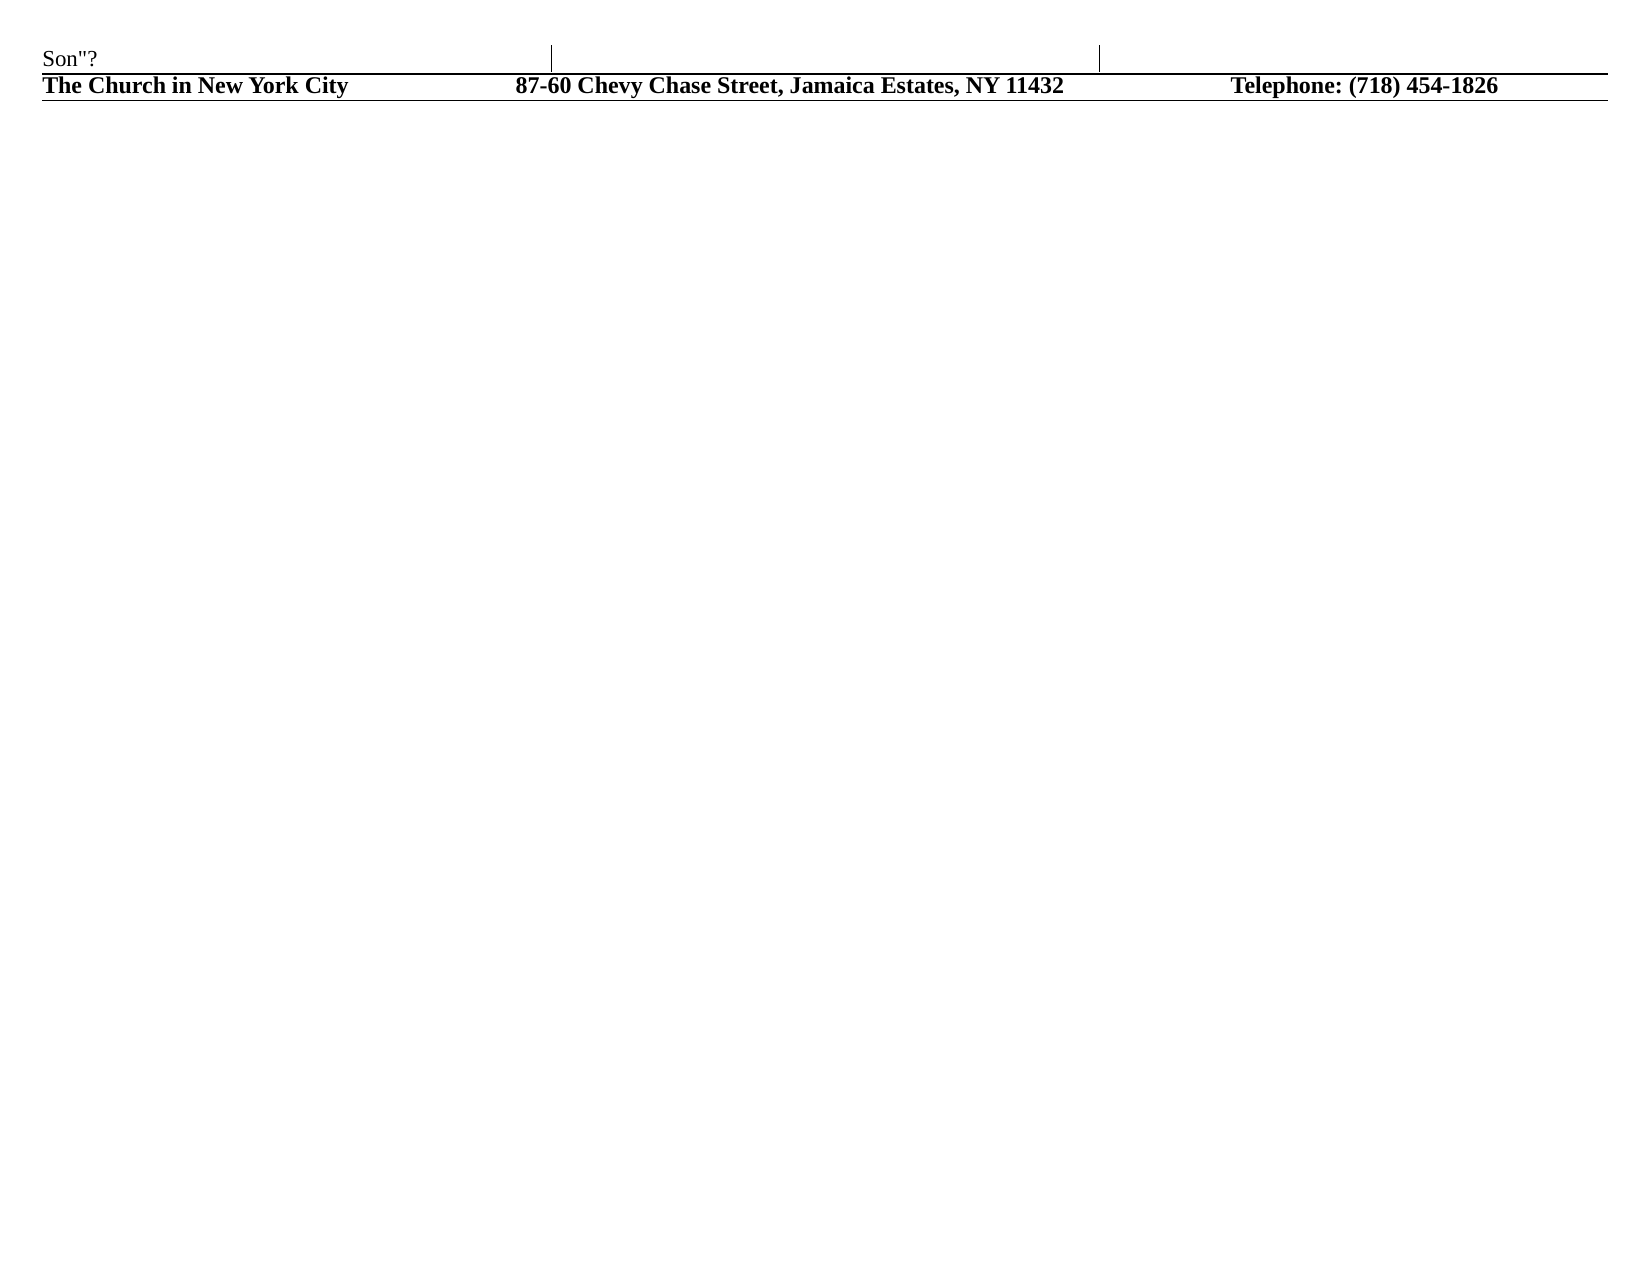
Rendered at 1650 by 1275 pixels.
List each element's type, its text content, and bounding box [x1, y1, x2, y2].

text The Church in New York City 87-60 Chevy Chase Street, Jamaica Estates, NY 11432 Telephone: (718) 454-1826 [42, 75, 1608, 98]
text 4. What does it mean that God speaks to us "in the Son"? [42, 45, 514, 71]
